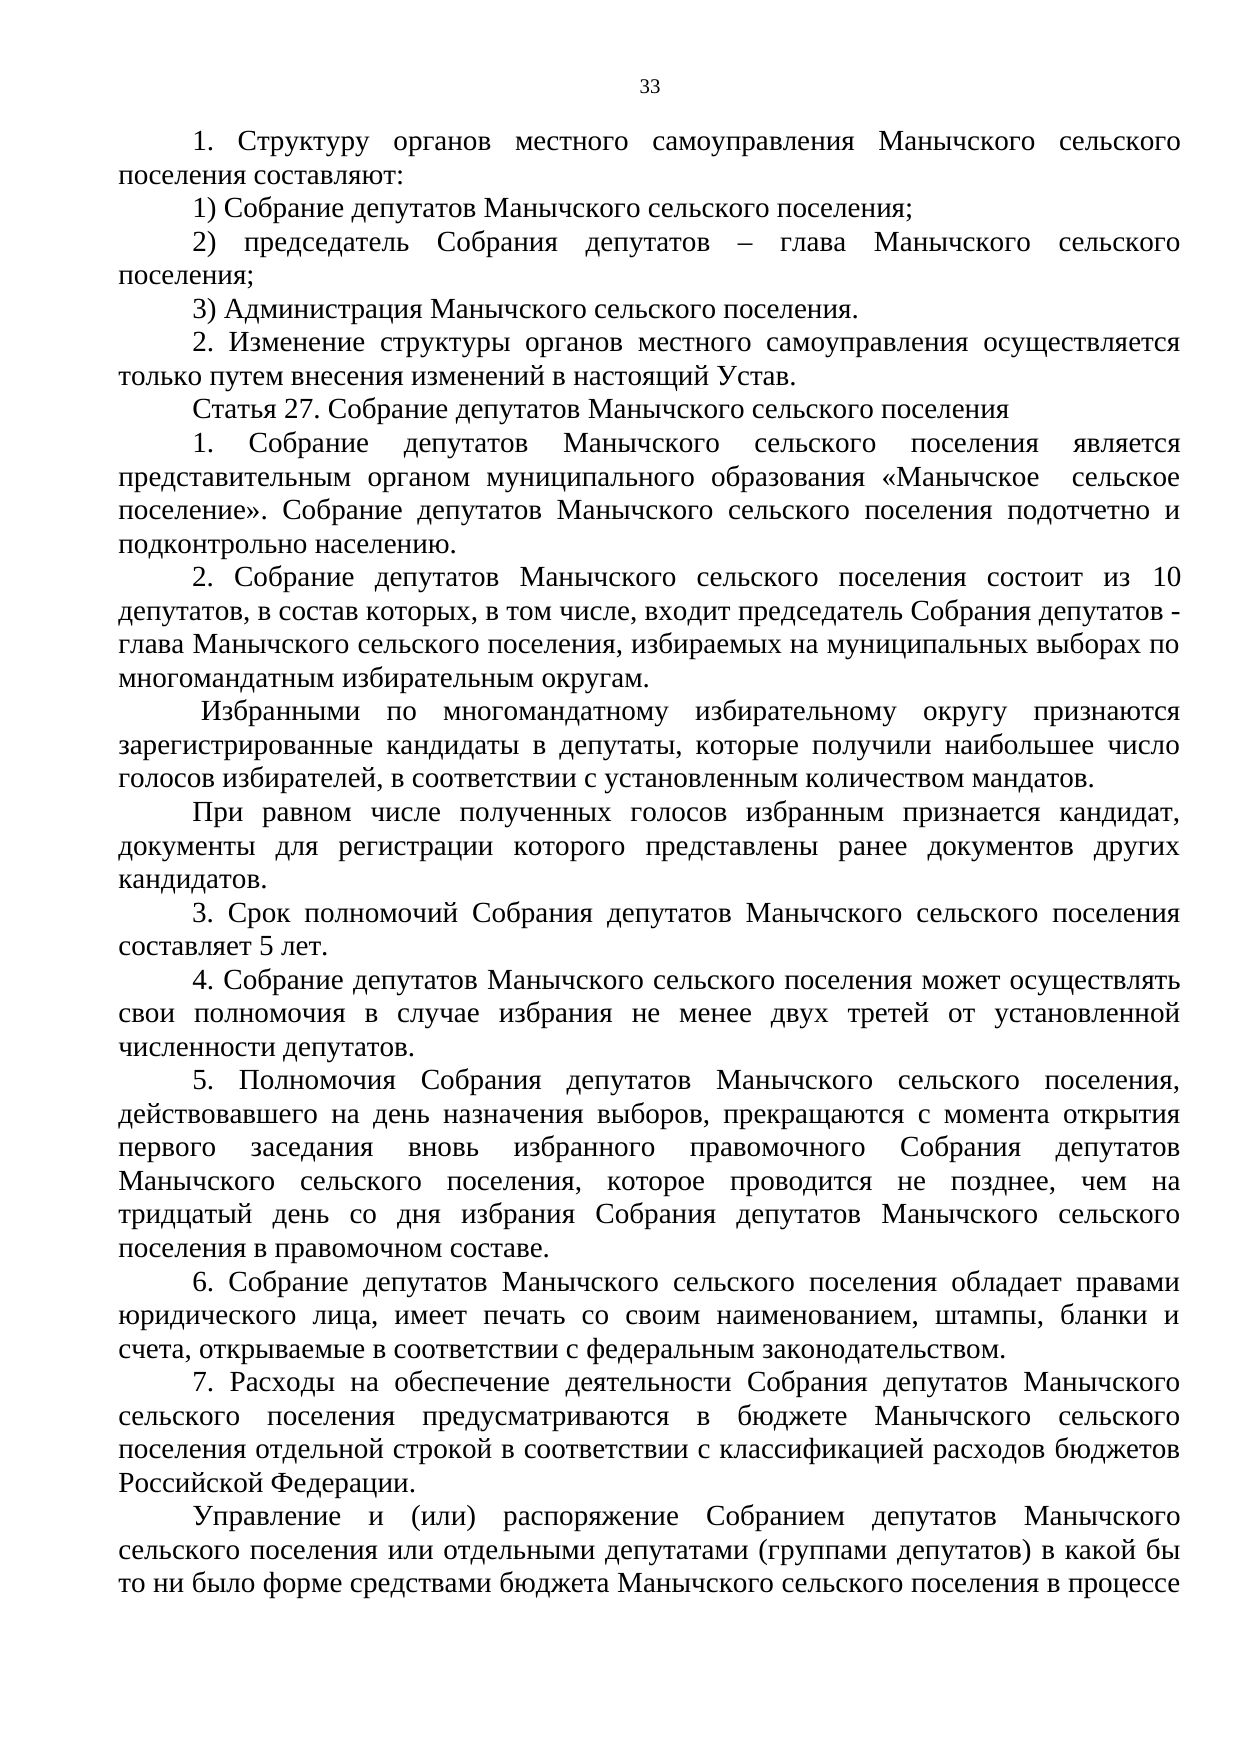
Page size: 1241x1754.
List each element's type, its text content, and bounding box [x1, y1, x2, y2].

text 3. Срок полномочий Собрания депутатов Манычского сельского поселения составляет 5 лет. [118, 895, 1181, 962]
text 6. Собрание депутатов Манычского сельского поселения обладает правами юридического лица, имеет печать со своим наименованием, штампы, бланки и счета, открываемые в соответствии с федеральным законодательством. [118, 1264, 1181, 1364]
text Избранными по многомандатному избирательному округу признаются зарегистрированные кандидаты в депутаты, которые получили наибольшее число голосов избирателей, в соответствии с установленным количеством мандатов. [118, 693, 1181, 794]
text 3) Администрация Манычского сельского поселения. [118, 291, 1181, 324]
text Статья 27. Собрание депутатов Манычского сельского поселения [118, 392, 1181, 425]
text 2. Изменение структуры органов местного самоуправления осуществляется только путем внесения изменений в настоящий Устав. [118, 324, 1181, 392]
text 1) Собрание депутатов Манычского сельского поселения; [118, 190, 1181, 224]
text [118, 1498, 1181, 1599]
text 7. Расходы на обеспечение деятельности Собрания депутатов Манычского сельского поселения предусматриваются в бюджете Манычского сельского поселения отдельной строкой в соответствии с классификацией расходов бюджетов Российской Федерации. [118, 1364, 1181, 1498]
text 1. Структуру органов местного самоуправления Манычского сельского поселения составляют: [118, 123, 1181, 190]
text 2) председатель Собрания депутатов – глава Манычского сельского поселения; [118, 224, 1181, 291]
text 1. Собрание депутатов Манычского сельского поселения является представительным органом муниципального образования «Манычское сельское поселение». Собрание депутатов Манычского сельского поселения подотчетно и подконтрольно населению. [118, 425, 1181, 559]
text 2. Собрание депутатов Манычского сельского поселения состоит из 10 депутатов, в состав которых, в том числе, входит председатель Собрания депутатов - глава Манычского сельского поселения, избираемых на муниципальных выборах по многомандатным избирательным округам. [118, 559, 1181, 693]
text 5. Полномочия Собрания депутатов Манычского сельского поселения, действовавшего на день назначения выборов, прекращаются с момента открытия первого заседания вновь избранного правомочного Собрания депутатов Манычского сельского поселения, которое проводится не позднее, чем на тридцатый день со дня избрания Собрания депутатов Манычского сельского поселения в правомочном составе. [118, 1062, 1181, 1264]
text При равном числе полученных голосов избранным признается кандидат, документы для регистрации которого представлены ранее документов других кандидатов. [118, 794, 1181, 895]
text 4. Собрание депутатов Манычского сельского поселения может осуществлять свои полномочия в случае избрания не менее двух третей от установленной численности депутатов. [118, 962, 1181, 1062]
